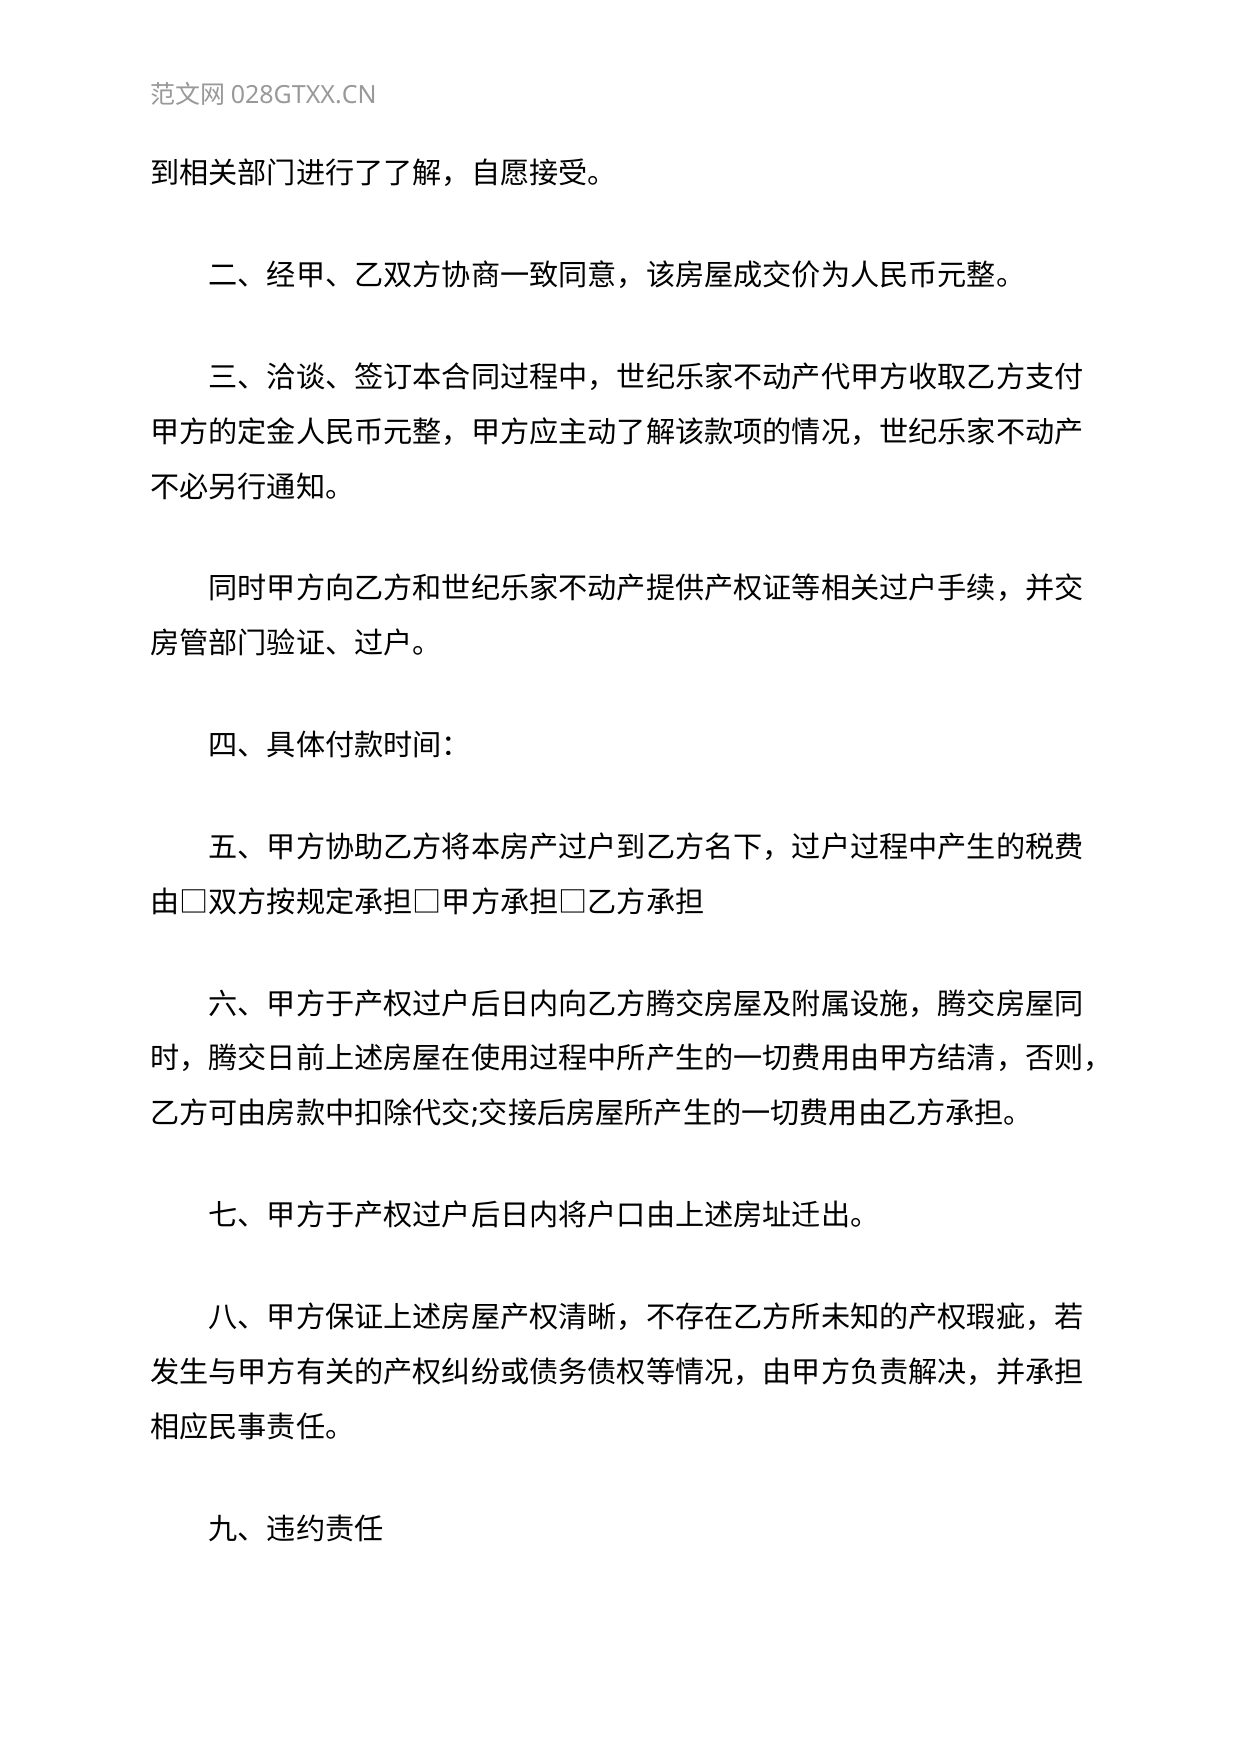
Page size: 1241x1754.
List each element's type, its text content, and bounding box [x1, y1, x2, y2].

text 七、甲方于产权过户后日内将户口由上述房址迁出。 [150, 1192, 1090, 1234]
text 八、甲方保证上述房屋产权清晰，不存在乙方所未知的产权瑕疵，若发生与甲方有关的产权纠纷或债务债权等情况，由甲方负责解决，并承担相应民事责任。 [150, 1294, 1090, 1446]
text 三、洽谈、签订本合同过程中，世纪乐家不动产代甲方收取乙方支付甲方的定金人民币元整，甲方应主动了解该款项的情况，世纪乐家不动产不必另行通知。 [150, 353, 1090, 506]
text 四、具体付款时间： [150, 722, 1090, 764]
text 二、经甲、乙双方协商一致同意，该房屋成交价为人民币元整。 [150, 252, 1090, 294]
text 九、违约责任 [150, 1505, 1090, 1548]
text 五、甲方协助乙方将本房产过户到乙方名下，过户过程中产生的税费由□双方按规定承担□甲方承担□乙方承担 [150, 823, 1090, 921]
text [150, 150, 1090, 192]
text 同时甲方向乙方和世纪乐家不动产提供产权证等相关过户手续，并交房管部门验证、过户。 [150, 565, 1090, 662]
text 六、甲方于产权过户后日内向乙方腾交房屋及附属设施，腾交房屋同时，腾交日前上述房屋在使用过程中所产生的一切费用由甲方结清，否则，乙方可由房款中扣除代交;交接后房屋所产生的一切费用由乙方承担。 [150, 980, 1090, 1132]
